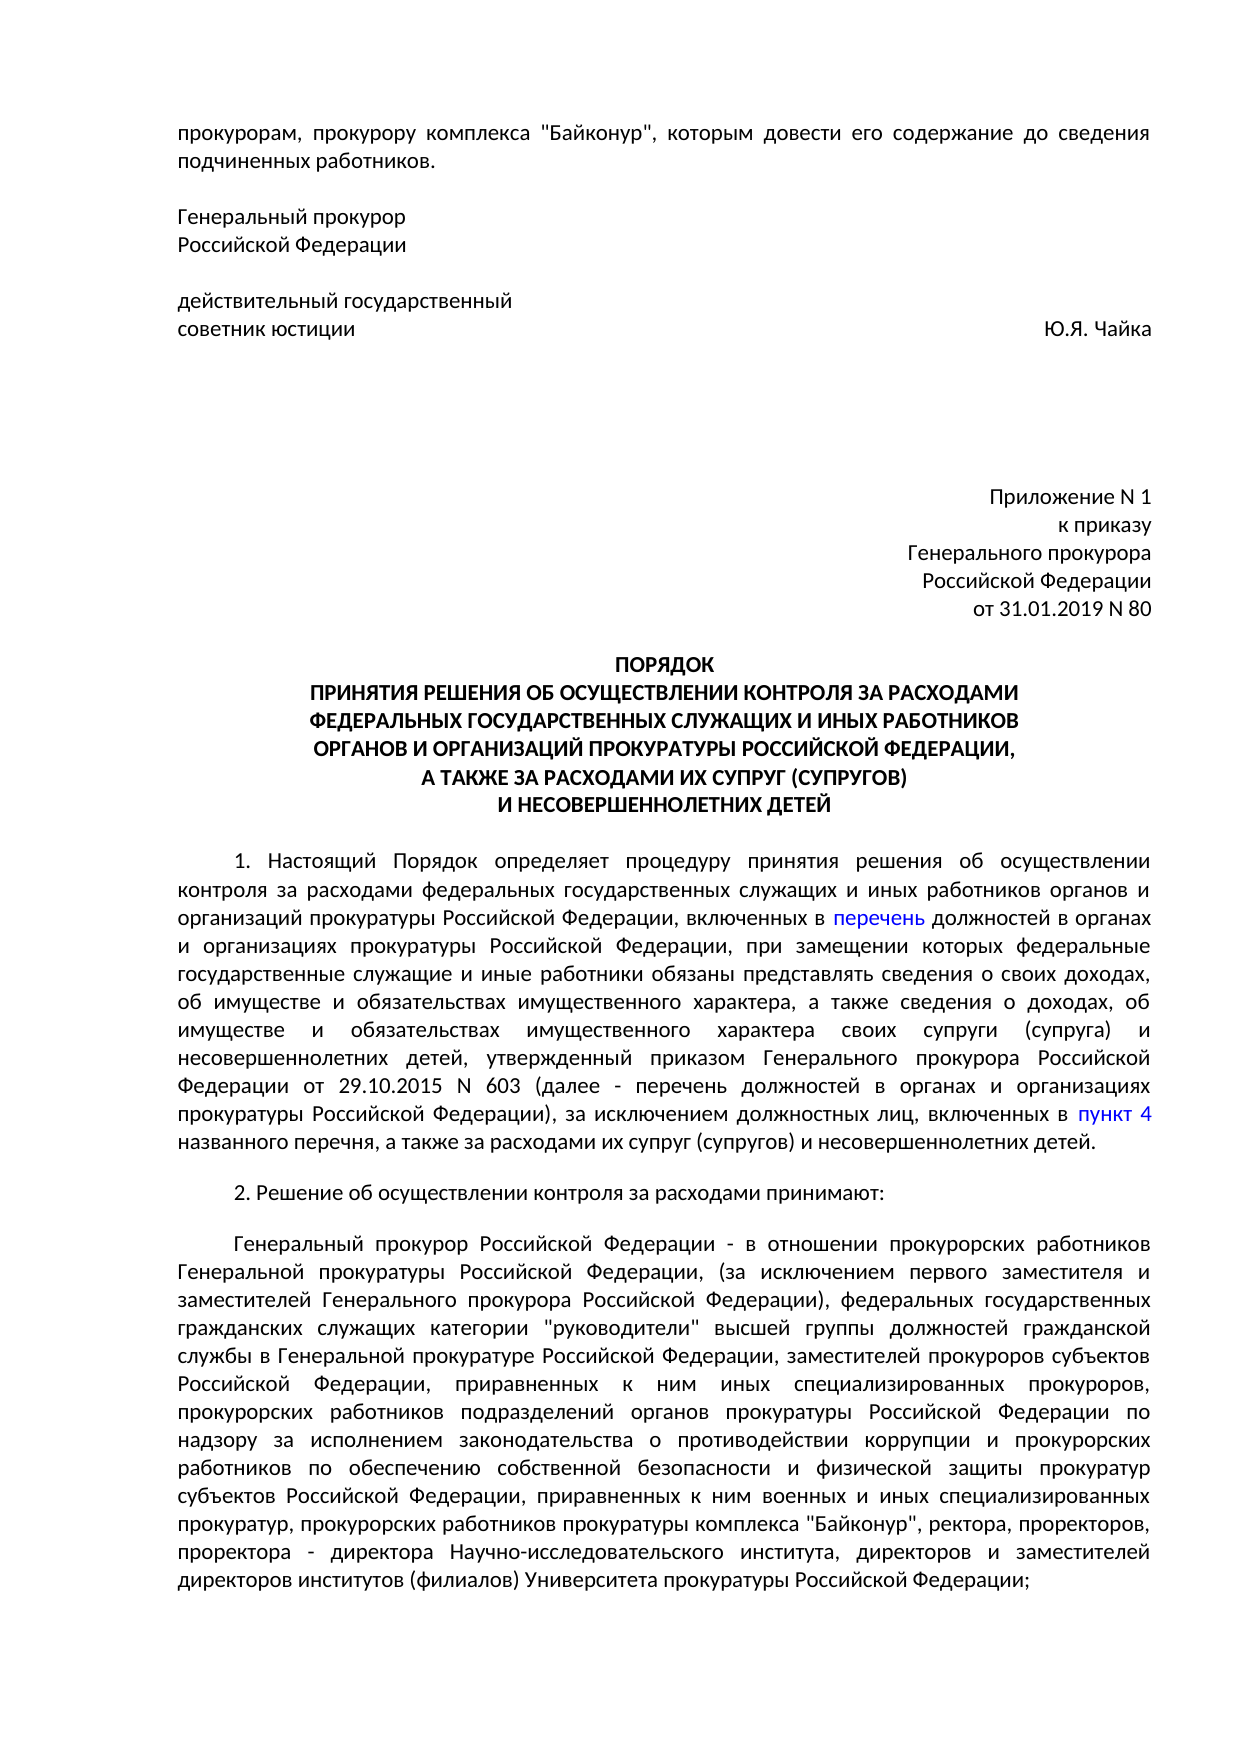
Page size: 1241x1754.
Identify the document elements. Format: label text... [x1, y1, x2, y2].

text Приложение N 1 [177, 482, 1152, 510]
title И НЕСОВЕРШЕННОЛЕТНИХ ДЕТЕЙ [177, 791, 1152, 819]
text Генеральный прокурор Российской Федерации [177, 202, 1152, 258]
title А ТАКЖЕ ЗА РАСХОДАМИ ИХ СУПРУГ (СУПРУГОВ) [177, 763, 1152, 791]
title ПОРЯДОК [177, 651, 1152, 678]
title ФЕДЕРАЛЬНЫХ ГОСУДАРСТВЕННЫХ СЛУЖАЩИХ И ИНЫХ РАБОТНИКОВ [177, 707, 1152, 734]
text 1. Настоящий Порядок определяет процедуру принятия решения об осуществлении контроля за расходами федеральных государственных служащих и иных работников органов и организаций прокуратуры Российской Федерации, включенных в перечень должностей в органах и организациях прокуратуры Российской Федерации, при замещении которых федеральные государственные служащие и иные работники обязаны представлять сведения о своих доходах, об имуществе и обязательствах имущественного характера, а также сведения о доходах, об имуществе и обязательствах имущественного характера своих супруги (супруга) и несовершеннолетних детей, утвержденный приказом Генерального прокурора Российской Федерации от 29.10.2015 N 603 (далее - перечень должностей в органах и организациях прокуратуры Российской Федерации), за исключением должностных лиц, включенных в пункт 4 названного перечня, а также за расходами их супруг (супругов) и несовершеннолетних детей. [177, 847, 1152, 1155]
text 2. Решение об осуществлении контроля за расходами принимают: [177, 1178, 1152, 1206]
text действительный государственный советник юстиции Ю.Я. Чайка [177, 286, 1152, 370]
text к приказу [177, 510, 1152, 538]
text Генерального прокурора [177, 538, 1152, 566]
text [177, 118, 1152, 174]
title ОРГАНОВ И ОРГАНИЗАЦИЙ ПРОКУРАТУРЫ РОССИЙСКОЙ ФЕДЕРАЦИИ, [177, 734, 1152, 763]
text Генеральный прокурор Российской Федерации - в отношении прокурорских работников Генеральной прокуратуры Российской Федерации, (за исключением первого заместителя и заместителей Генерального прокурора Российской Федерации), федеральных государственных гражданских служащих категории "руководители" высшей группы должностей гражданской службы в Генеральной прокуратуре Российской Федерации, заместителей прокуроров субъектов Российской Федерации, приравненных к ним иных специализированных прокуроров, прокурорских работников подразделений органов прокуратуры Российской Федерации по надзору за исполнением законодательства о противодействии коррупции и прокурорских работников по обеспечению собственной безопасности и физической защиты прокуратур субъектов Российской Федерации, приравненных к ним военных и иных специализированных прокуратур, прокурорских работников прокуратуры комплекса "Байконур", ректора, проректоров, проректора - директора Научно-исследовательского института, директоров и заместителей директоров институтов (филиалов) Университета прокуратуры Российской Федерации; [177, 1229, 1152, 1593]
text Российской Федерации [177, 566, 1152, 594]
title ПРИНЯТИЯ РЕШЕНИЯ ОБ ОСУЩЕСТВЛЕНИИ КОНТРОЛЯ ЗА РАСХОДАМИ [177, 678, 1152, 707]
text от 31.01.2019 N 80 [177, 594, 1152, 622]
